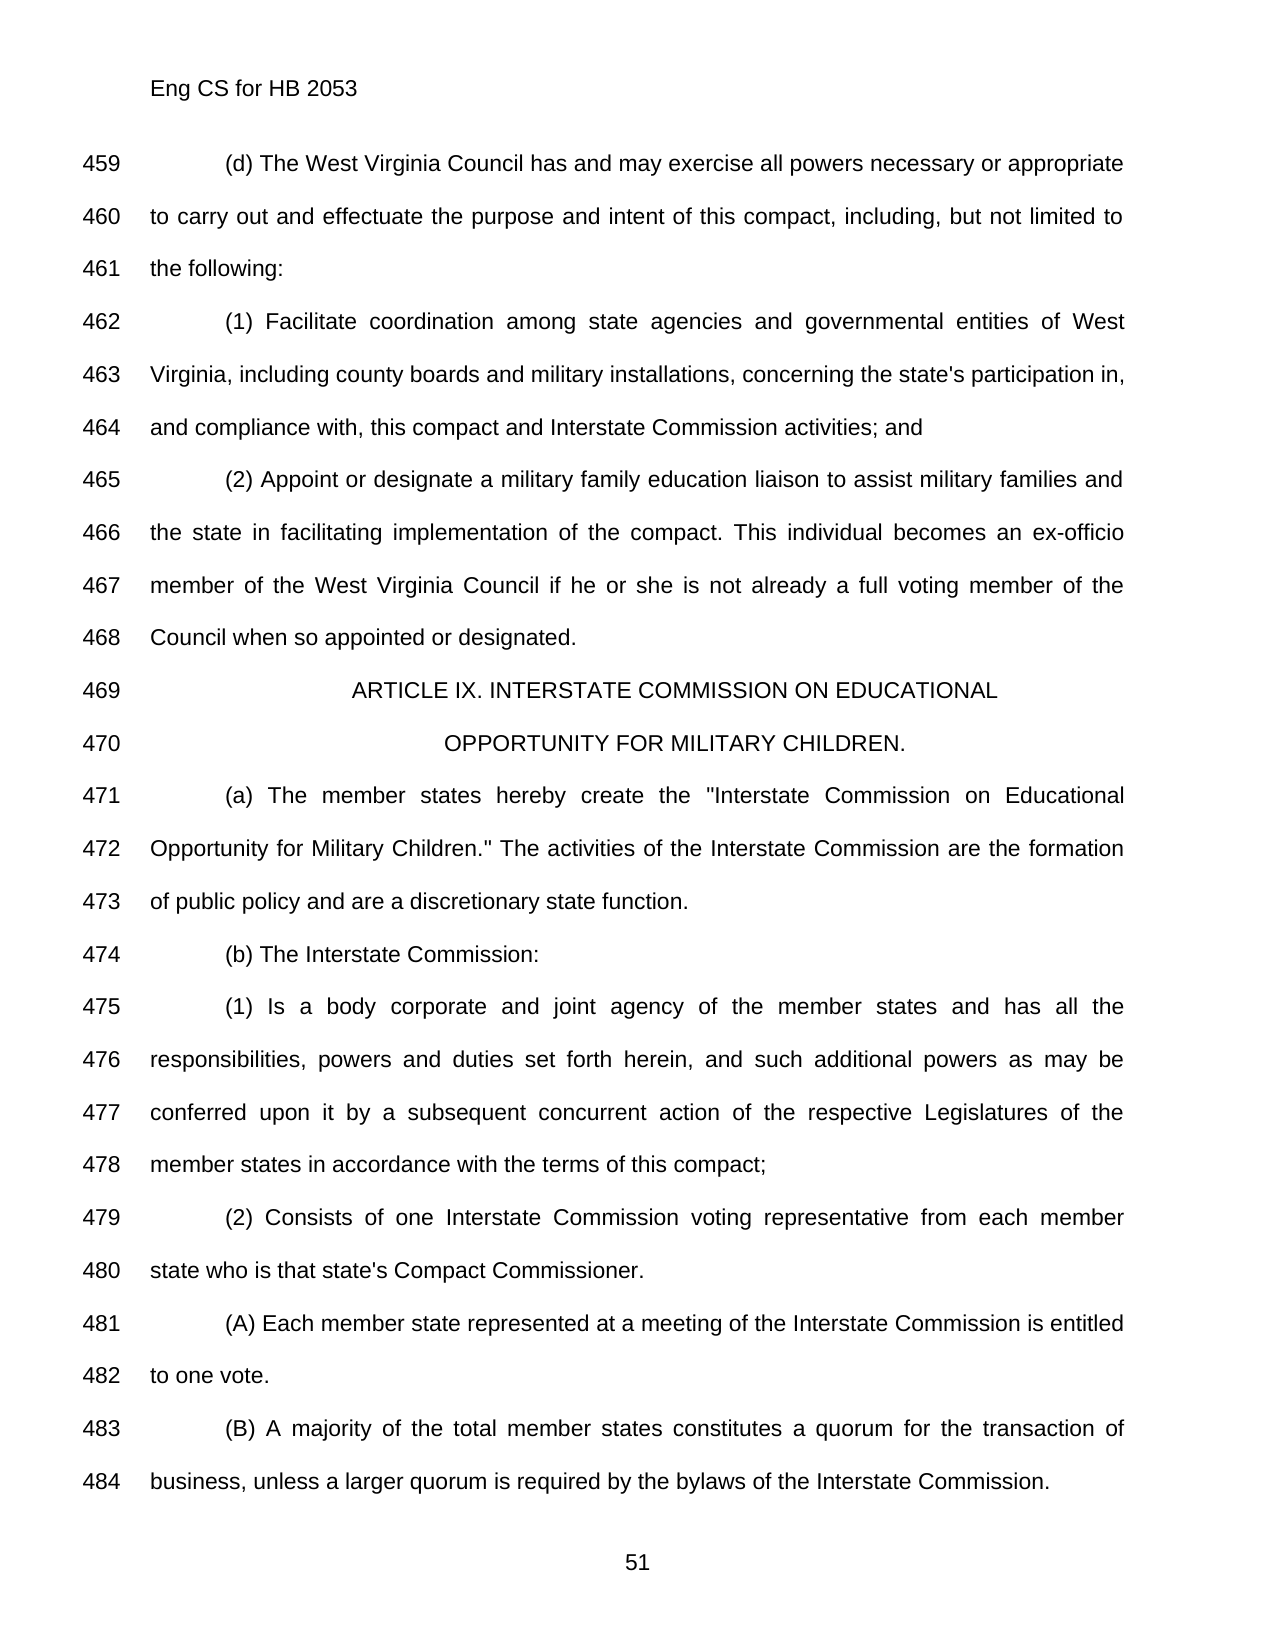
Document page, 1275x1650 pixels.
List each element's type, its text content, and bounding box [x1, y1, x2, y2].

text (b) The Interstate Commission: [150, 941, 1125, 967]
text OPPORTUNITY FOR MILITARY CHILDREN. [150, 730, 1125, 756]
text (1) Facilitate coordination among state agencies and governmental entities of West Virginia, including county boards and military installations, concerning the states participation in, and compliance with, this compact and Interstate Commission activities; and [150, 308, 1125, 440]
text (B) A majority of the total member states constitutes a quorum for the transaction of business, unless a larger quorum is required by the bylaws of the Interstate Commission. [150, 1415, 1125, 1494]
text (2) Consists of one Interstate Commission voting representative from each member state who is that states Compact Commissioner. [150, 1204, 1125, 1283]
text (1) Is a body corporate and joint agency of the member states and has all the responsibilities, powers and duties set forth herein, and such additional powers as may be conferred upon it by a subsequent concurrent action of the respective Legislatures of the member states in accordance with the terms of this compact; [150, 993, 1125, 1178]
text (A) Each member state represented at a meeting of the Interstate Commission is entitled to one vote. [150, 1309, 1125, 1389]
text (2) Appoint or designate a military family education liaison to assist military families and the state in facilitating implementation of the compact. This individual becomes an ex-officio member of the West Virginia Council if he or she is not already a full voting member of the Council when so appointed or designated. [150, 466, 1125, 651]
text (a) The member states hereby create the Interstate Commission on Educational Opportunity for Military Children. The activities of the Interstate Commission are the formation of public policy and are a discretionary state function. [150, 782, 1125, 914]
text ARTICLE IX. INTERSTATE COMMISSION ON EDUCATIONAL [150, 677, 1125, 703]
text (d) The West Virginia Council has and may exercise all powers necessary or appropriate to carry out and effectuate the purpose and intent of this compact, including, but not limited to the following: [150, 150, 1125, 282]
